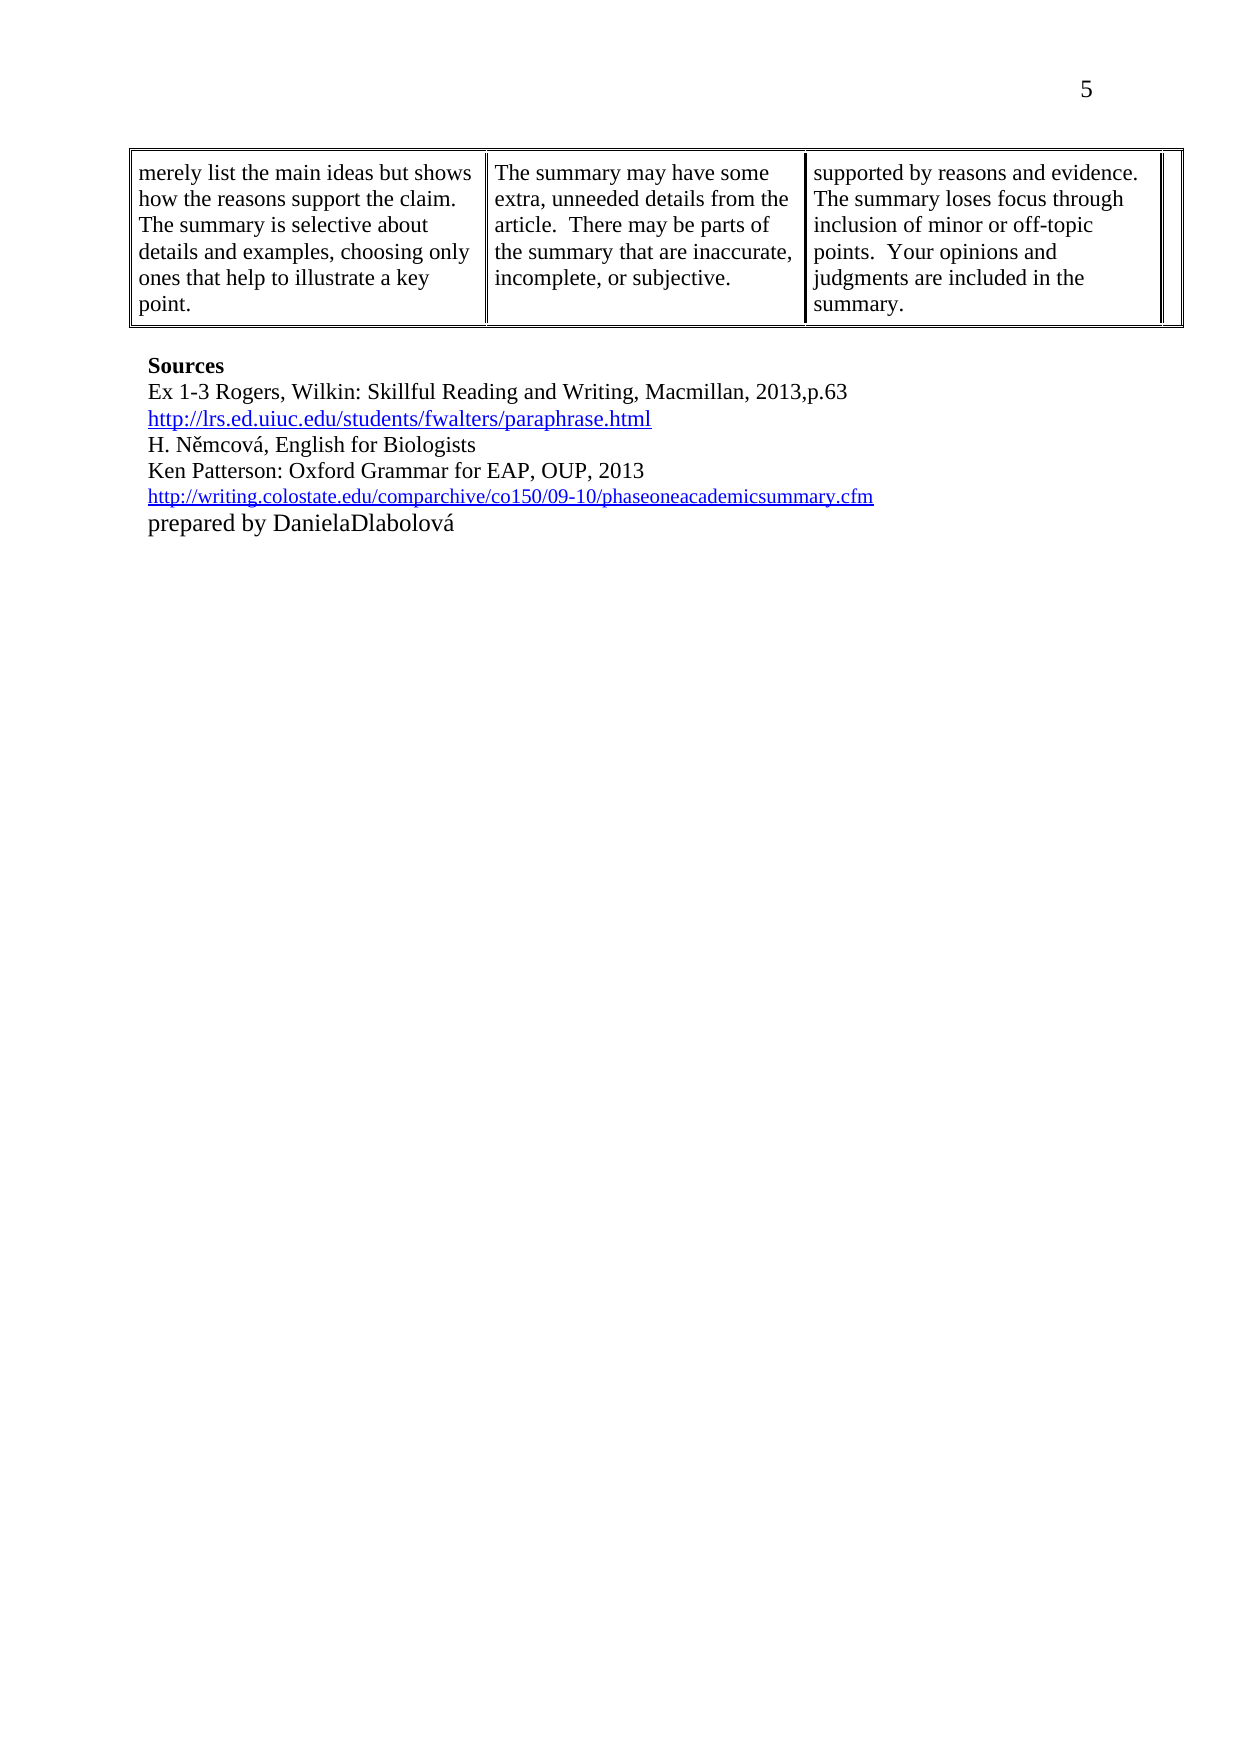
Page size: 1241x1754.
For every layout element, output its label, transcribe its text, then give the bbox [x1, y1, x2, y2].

text Ken Patterson: Oxford Grammar for EAP, OUP, 2013 [148, 457, 1093, 484]
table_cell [805, 151, 1162, 324]
text prepared by DanielaDlabolová [148, 508, 1093, 536]
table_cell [487, 151, 805, 324]
text Ex 1-3 Rogers, Wilkin: Skillful Reading and Writing, Macmillan, 2013,p.63 [148, 378, 1093, 404]
text http://lrs.ed.uiuc.edu/students/fwalters/paraphrase.html [148, 404, 1093, 431]
table_cell [1162, 151, 1181, 324]
text Sources [148, 352, 1093, 378]
text H. Němcová, English for Biologists [148, 431, 1093, 457]
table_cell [132, 151, 487, 324]
text http://writing.colostate.edu/comparchive/co150/09-10/phaseoneacademicsummary.cfm [148, 484, 1093, 508]
